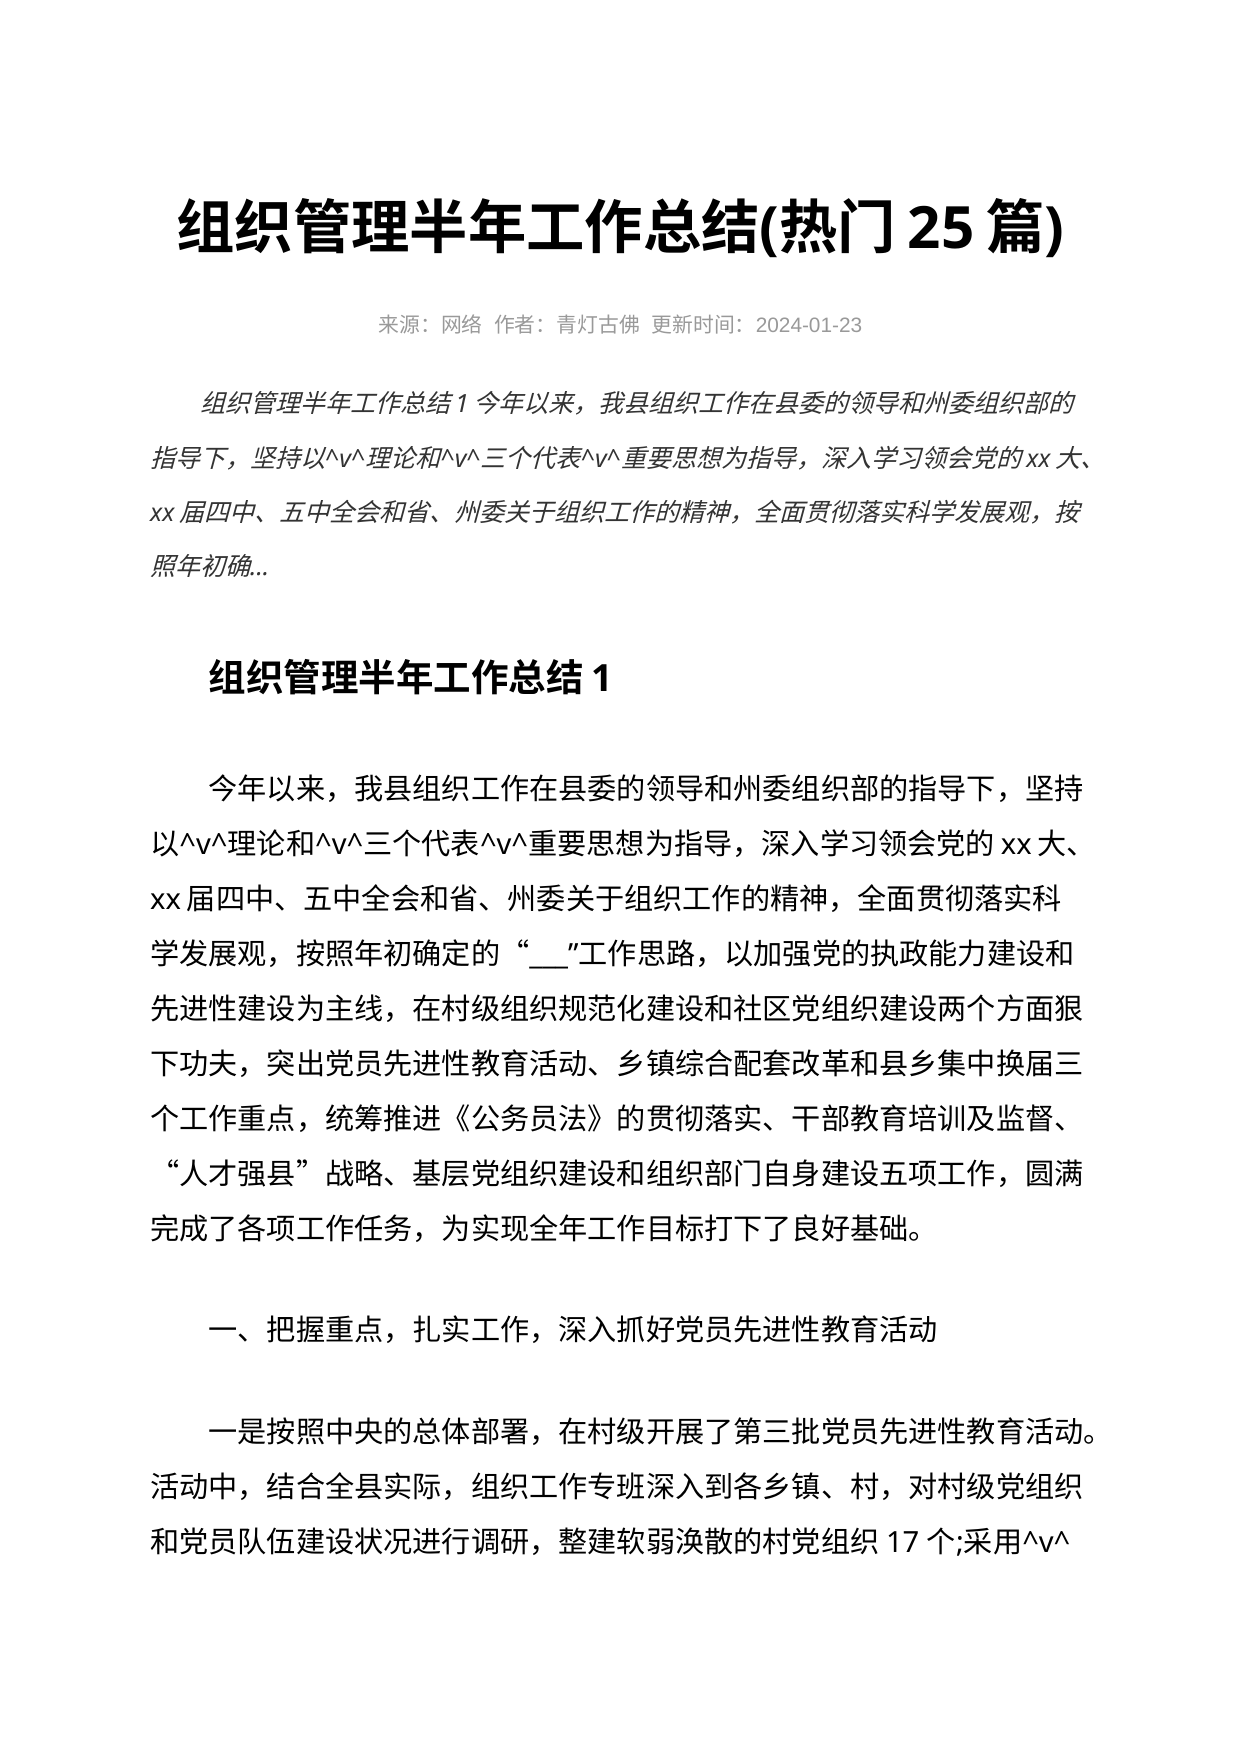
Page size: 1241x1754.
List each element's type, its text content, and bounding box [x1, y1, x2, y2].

text 今年以来，我县组织工作在县委的领导和州委组织部的指导下，坚持以^v^理论和^v^三个代表^v^重要思想为指导，深入学习领会党的xx大、xx届四中、五中全会和省、州委关于组织工作的精神，全面贯彻落实科学发展观，按照年初确定的“___”工作思路，以加强党的执政能力建设和先进性建设为主线，在村级组织规范化建设和社区党组织建设两个方面狠下功夫，突出党员先进性教育活动、乡镇综合配套改革和县乡集中换届三个工作重点，统筹推进《公务员法》的贯彻落实、干部教育培训及监督、“人才强县”战略、基层党组织建设和组织部门自身建设五项工作，圆满完成了各项工作任务，为实现全年工作目标打下了良好基础。 [150, 766, 1090, 1247]
text 组织管理半年工作总结1今年以来，我县组织工作在县委的领导和州委组织部的指导下，坚持以^v^理论和^v^三个代表^v^重要思想为指导，深入学习领会党的xx大、xx届四中、五中全会和省、州委关于组织工作的精神，全面贯彻落实科学发展观，按照年初确... [150, 384, 1090, 583]
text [150, 1409, 1090, 1561]
text 来源：网络 作者：青灯古佛 更新时间：2024-01-23 [150, 313, 1090, 337]
text 一、把握重点，扎实工作，深入抓好党员先进性教育活动 [150, 1307, 1090, 1349]
text 组织管理半年工作总结1 [150, 648, 1090, 703]
subtitle 组织管理半年工作总结(热门25篇) [150, 181, 1090, 266]
